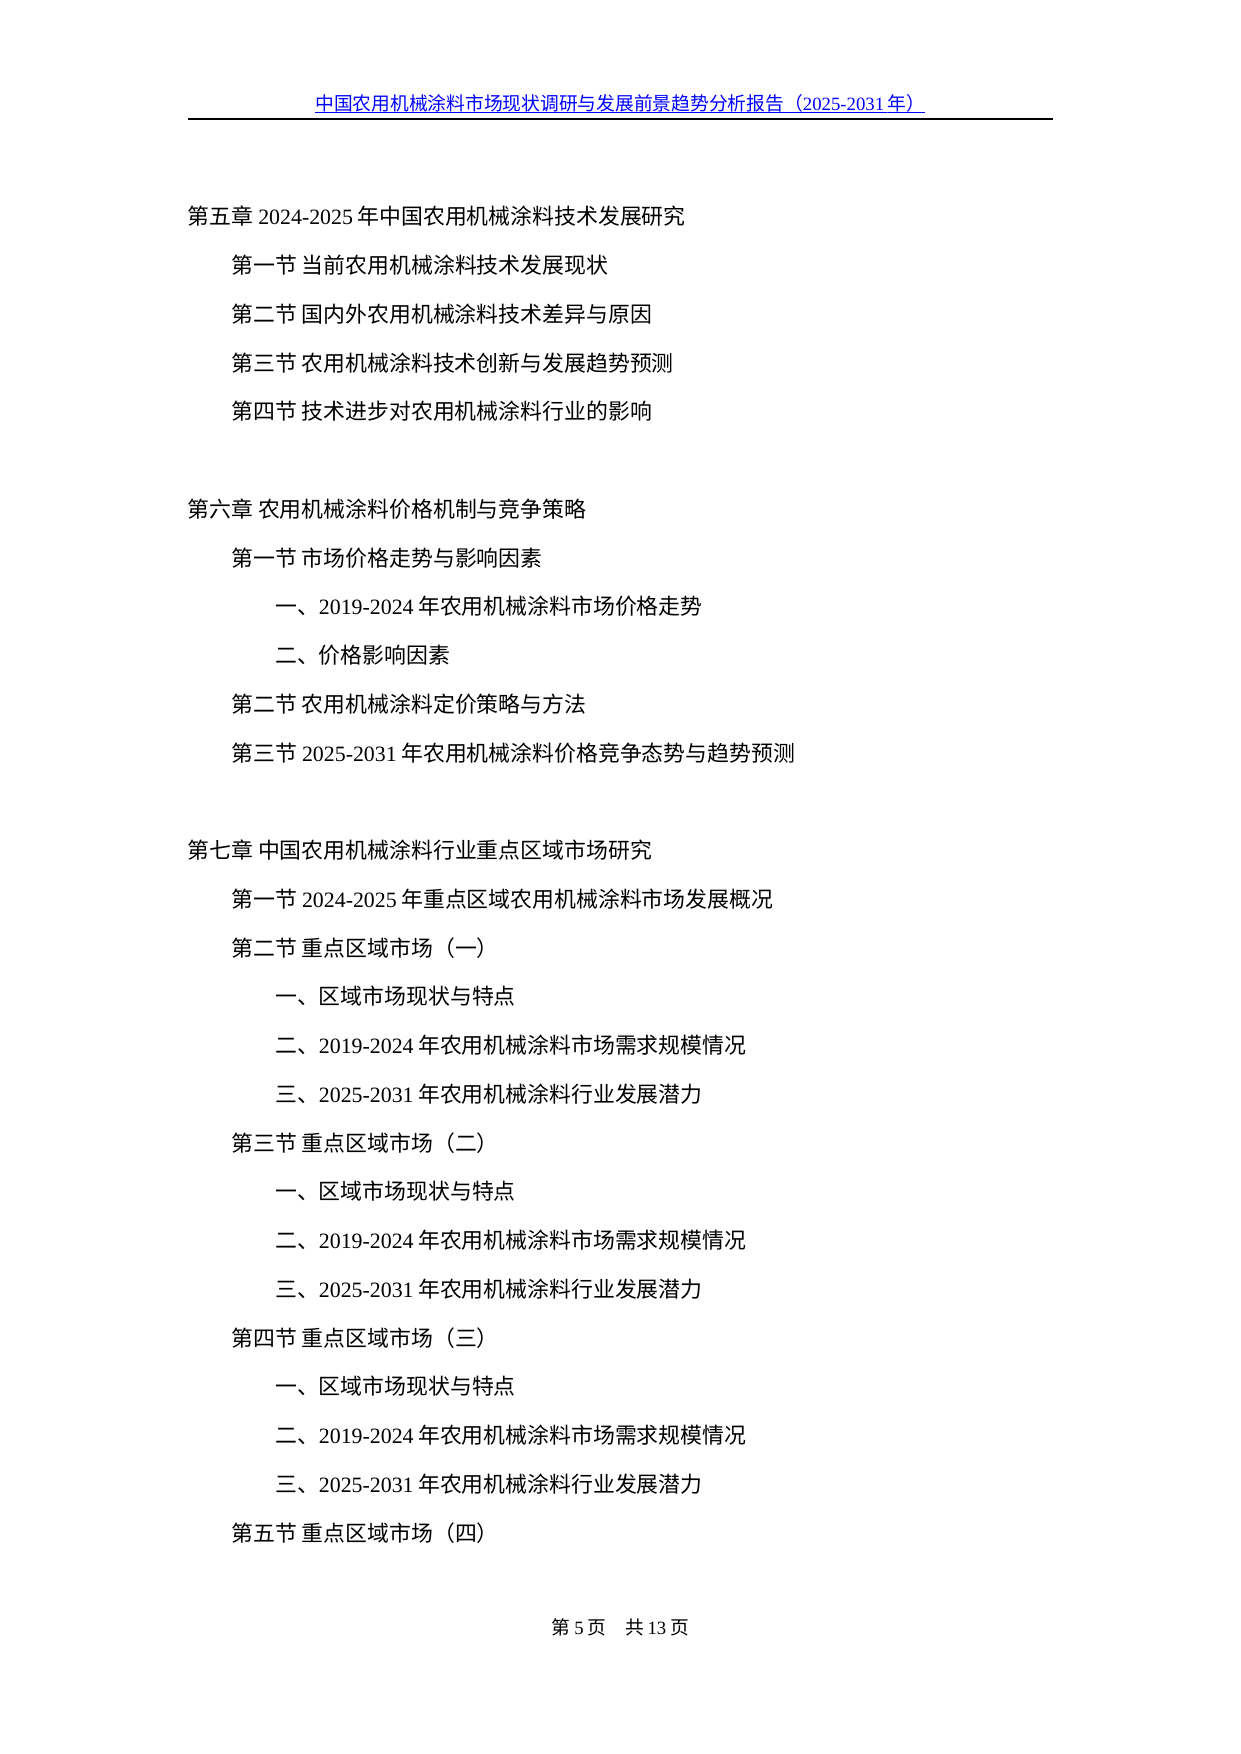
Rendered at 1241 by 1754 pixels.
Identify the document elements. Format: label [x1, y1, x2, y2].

text [187, 150, 1053, 1548]
